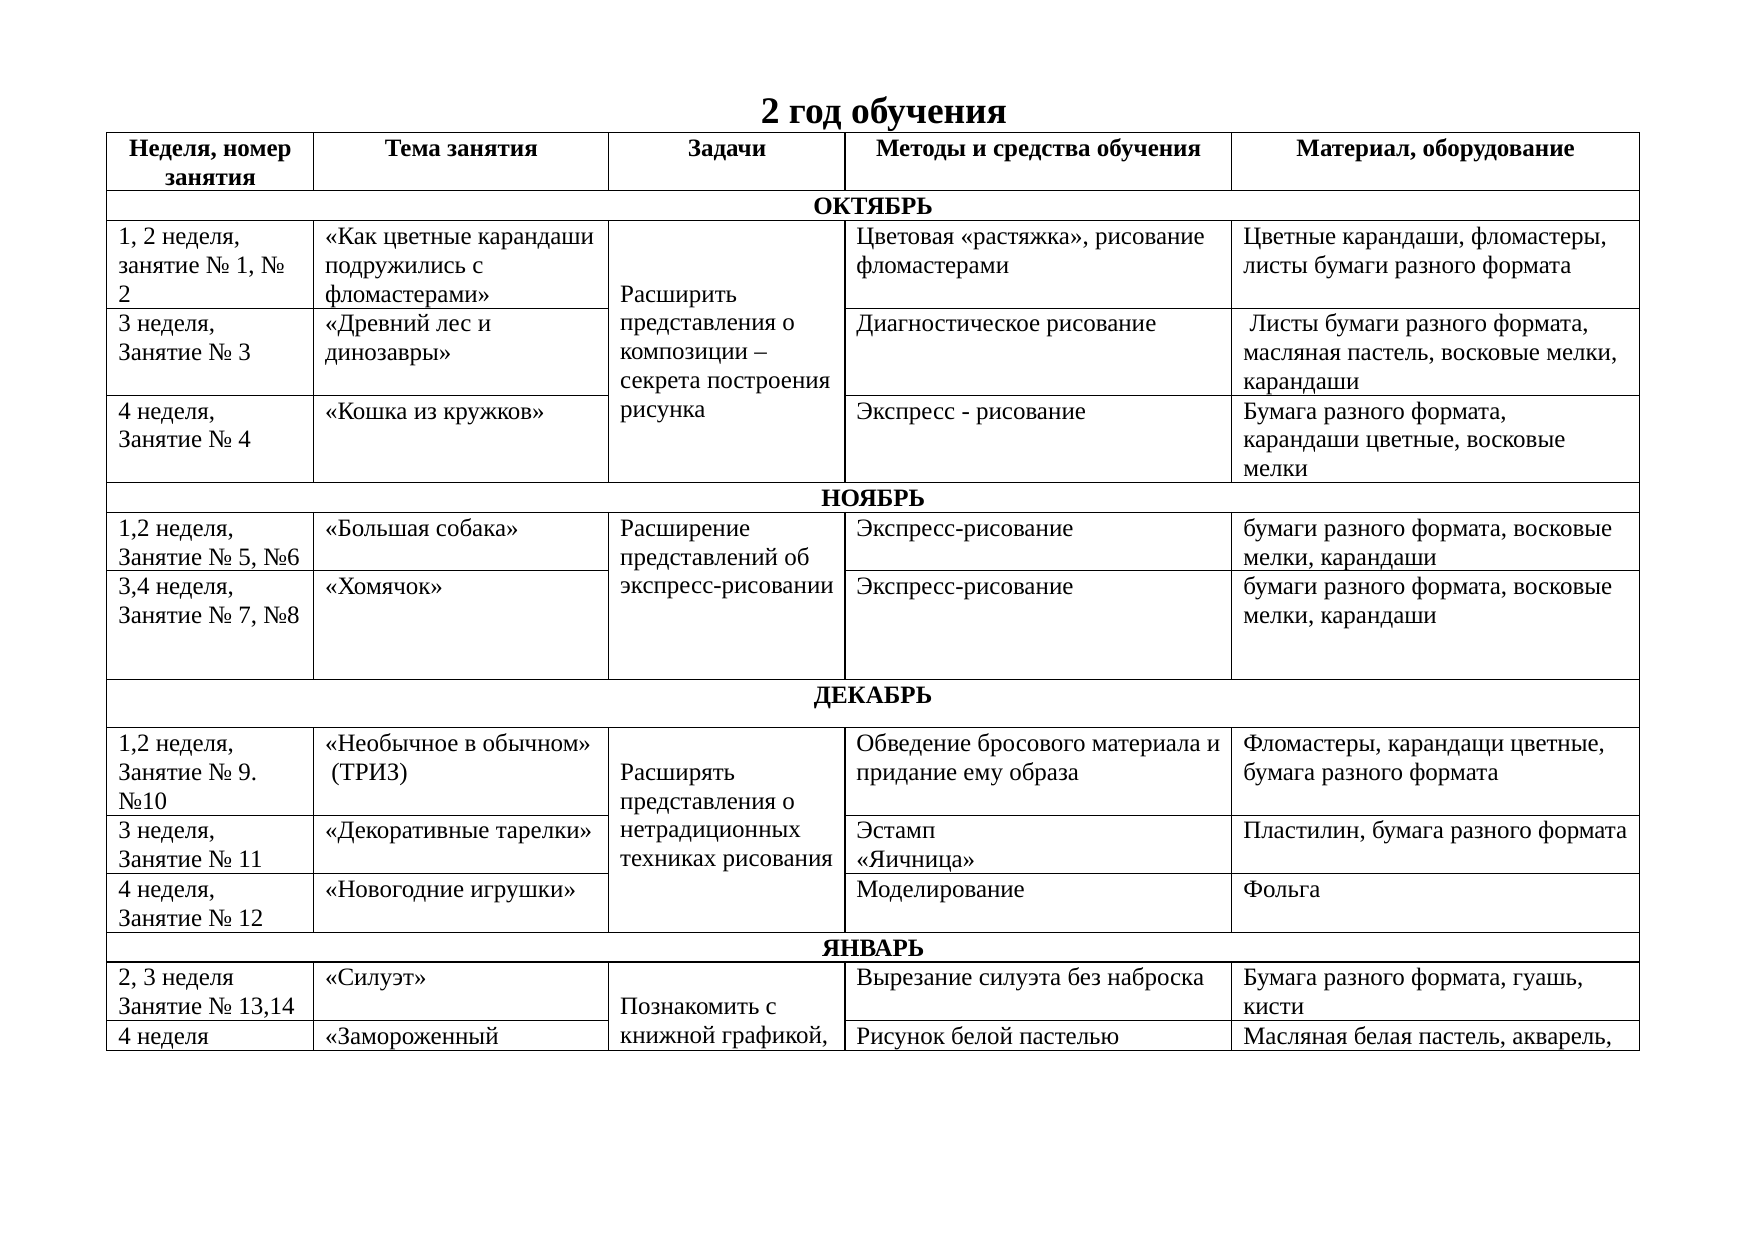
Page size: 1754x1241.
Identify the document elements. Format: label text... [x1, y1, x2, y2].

table_cell Листы бумаги разного формата, масляная пастель, восковые мелки, карандаши [1232, 309, 1639, 395]
table_cell «Новогодние игрушки» [314, 874, 608, 932]
table_cell Пластилин, бумага разного формата [1232, 816, 1639, 873]
table_cell Моделирование [846, 874, 1231, 932]
table_cell Познакомить с книжной графикой, ее разноообразием [609, 963, 844, 1050]
table_header Задачи [609, 133, 844, 190]
table_cell 4 неделя, Занятие № 4 [107, 396, 313, 482]
table_cell Экспресс - рисование [846, 396, 1231, 482]
table_cell 1,2 неделя, Занятие № 5, №6 [107, 513, 313, 570]
table_cell «Большая собака» [314, 513, 608, 570]
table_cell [314, 1021, 608, 1050]
table_cell Экспресс-рисование [846, 513, 1231, 570]
table_header Тема занятия [314, 133, 608, 190]
table_cell Бумага разного формата, карандаши цветные, восковые мелки [1232, 396, 1639, 482]
table_cell 3 неделя, Занятие № 11 [107, 816, 313, 873]
table_cell Цветные карандаши, фломастеры, листы бумаги разного формата [1232, 221, 1639, 307]
table_cell 1,2 неделя, Занятие № 9. №10 [107, 728, 313, 814]
table_cell НОЯБРЬ [107, 483, 1639, 512]
table_cell Цветовая «растяжка», рисование фломастерами [846, 221, 1231, 307]
table_cell ДЕКАБРЬ [107, 680, 1639, 727]
table_cell бумаги разного формата, восковые мелки, карандаши [1232, 513, 1639, 570]
table_cell Эстамп «Яичница» [846, 816, 1231, 873]
table_cell «Силуэт» [314, 963, 608, 1020]
table_cell Расширить представления о композиции – секрета построения рисунка [609, 221, 844, 482]
table_cell Фломастеры, карандащи цветные, бумага разного формата [1232, 728, 1639, 814]
table_cell 2, 3 неделя Занятие № 13,14 [107, 963, 313, 1020]
table_header Методы и средства обучения [846, 133, 1231, 190]
table_cell Вырезание силуэта без наброска [846, 963, 1231, 1020]
table_cell 4 неделя, Занятие № 12 [107, 874, 313, 932]
table_cell Диагностическое рисование [846, 309, 1231, 395]
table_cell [846, 1021, 1231, 1050]
table_cell бумаги разного формата, восковые мелки, карандаши [1232, 571, 1639, 679]
table_cell 3 неделя, Занятие № 3 [107, 309, 313, 395]
table_cell Экспресс-рисование [846, 571, 1231, 679]
table_cell Расширение представлений об экспресс-рисовании [609, 513, 844, 679]
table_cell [1232, 1021, 1639, 1050]
table_cell 3,4 неделя, Занятие № 7, №8 [107, 571, 313, 679]
table_cell «Декоративные тарелки» [314, 816, 608, 873]
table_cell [107, 1021, 313, 1050]
table_cell Бумага разного формата, гуашь, кисти [1232, 963, 1639, 1020]
table_cell «Необычное в обычном» (ТРИЗ) [314, 728, 608, 814]
table_cell «Как цветные карандаши подружились с фломастерами» [314, 221, 608, 307]
table_cell Фольга [1232, 874, 1639, 932]
table_cell «Кошка из кружков» [314, 396, 608, 482]
table_cell Обведение бросового материала и придание ему образа [846, 728, 1231, 814]
text 2 год обучения [132, 89, 1636, 132]
table_cell 1, 2 неделя, занятие № 1, № 2 [107, 221, 313, 307]
table_header Материал, оборудование [1232, 133, 1639, 190]
table_cell «Хомячок» [314, 571, 608, 679]
table_cell ОКТЯБРЬ [107, 191, 1639, 220]
table_cell Расширять представления о нетрадиционных техниках рисования [609, 728, 844, 932]
table_cell ЯНВАРЬ [107, 933, 1639, 961]
table_cell «Древний лес и динозавры» [314, 309, 608, 395]
table_header Неделя, номер занятия [107, 133, 313, 190]
